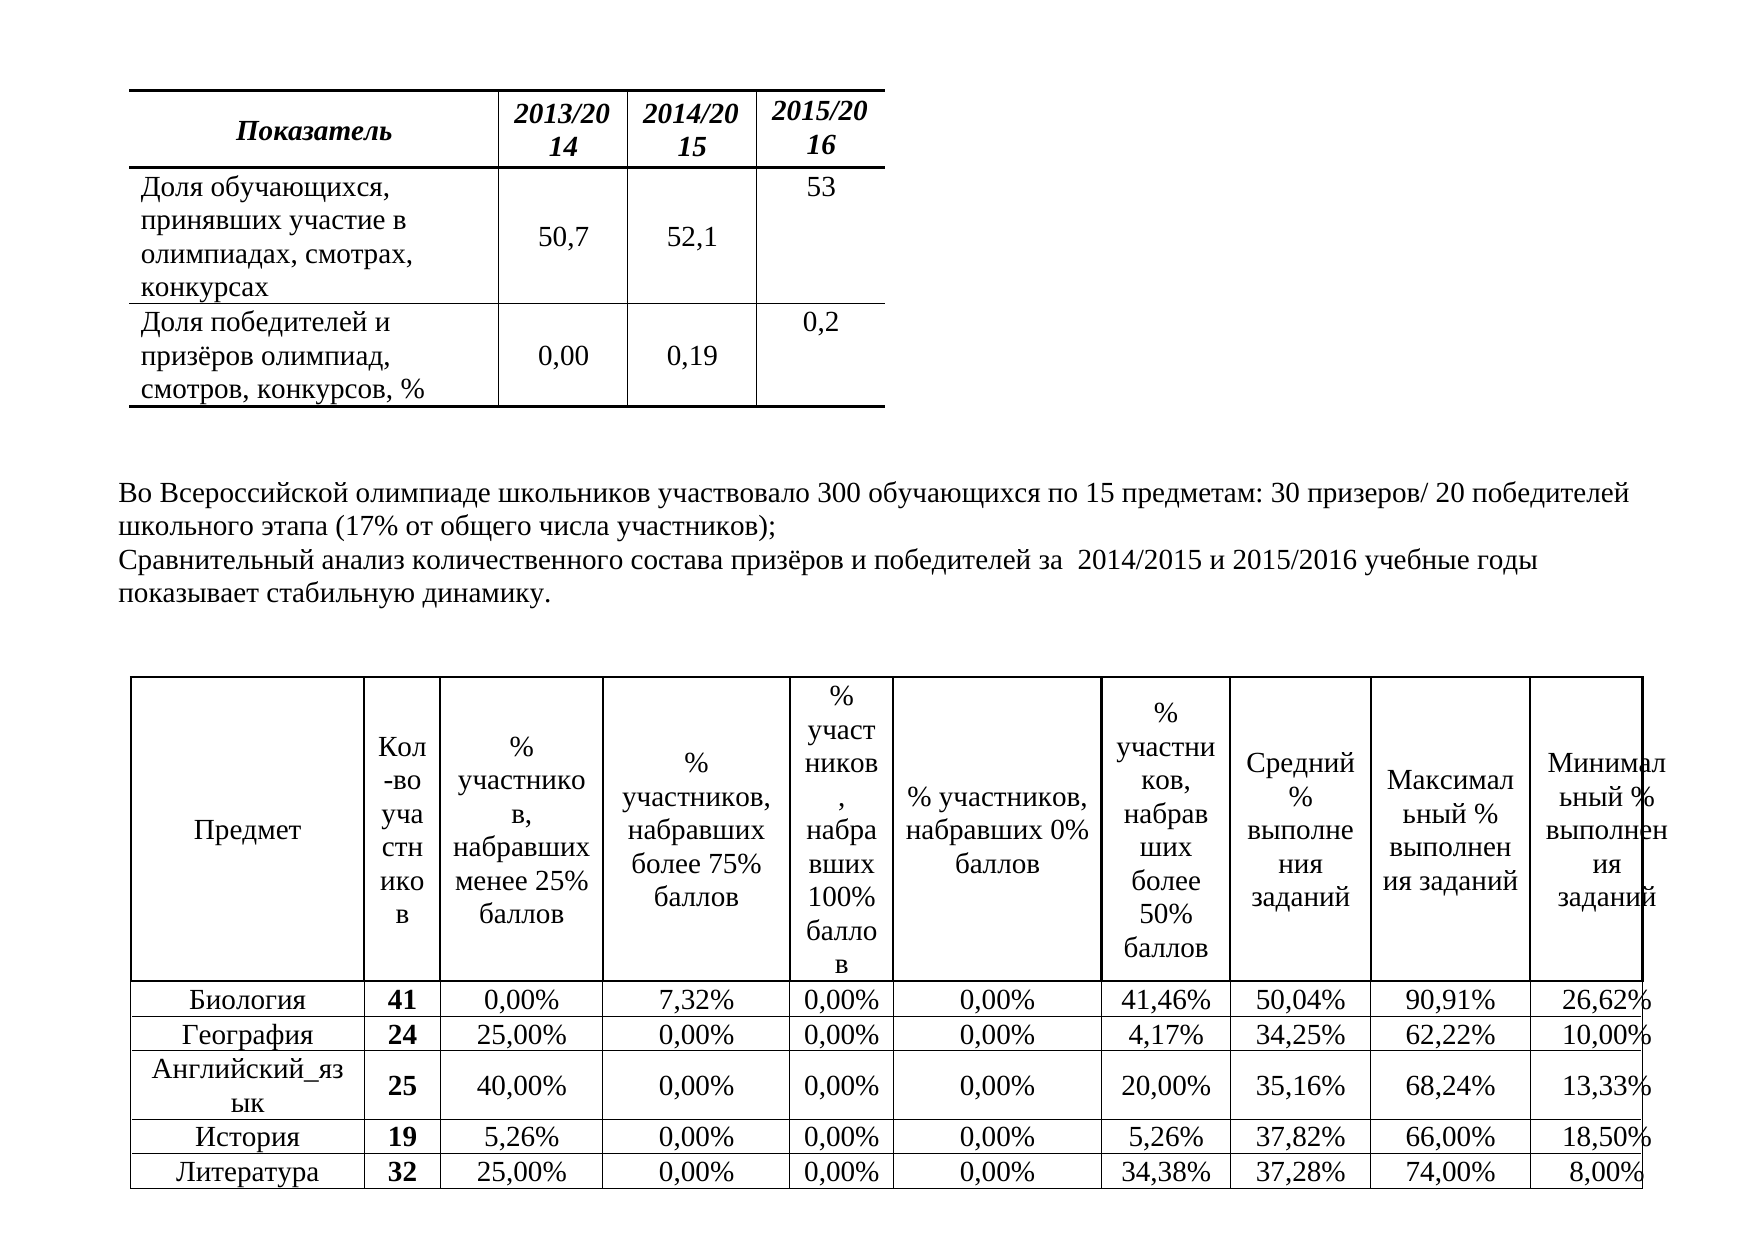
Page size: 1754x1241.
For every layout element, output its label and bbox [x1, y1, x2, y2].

table_header [107, 89, 1642, 1189]
table_header [1643, 89, 1754, 1189]
